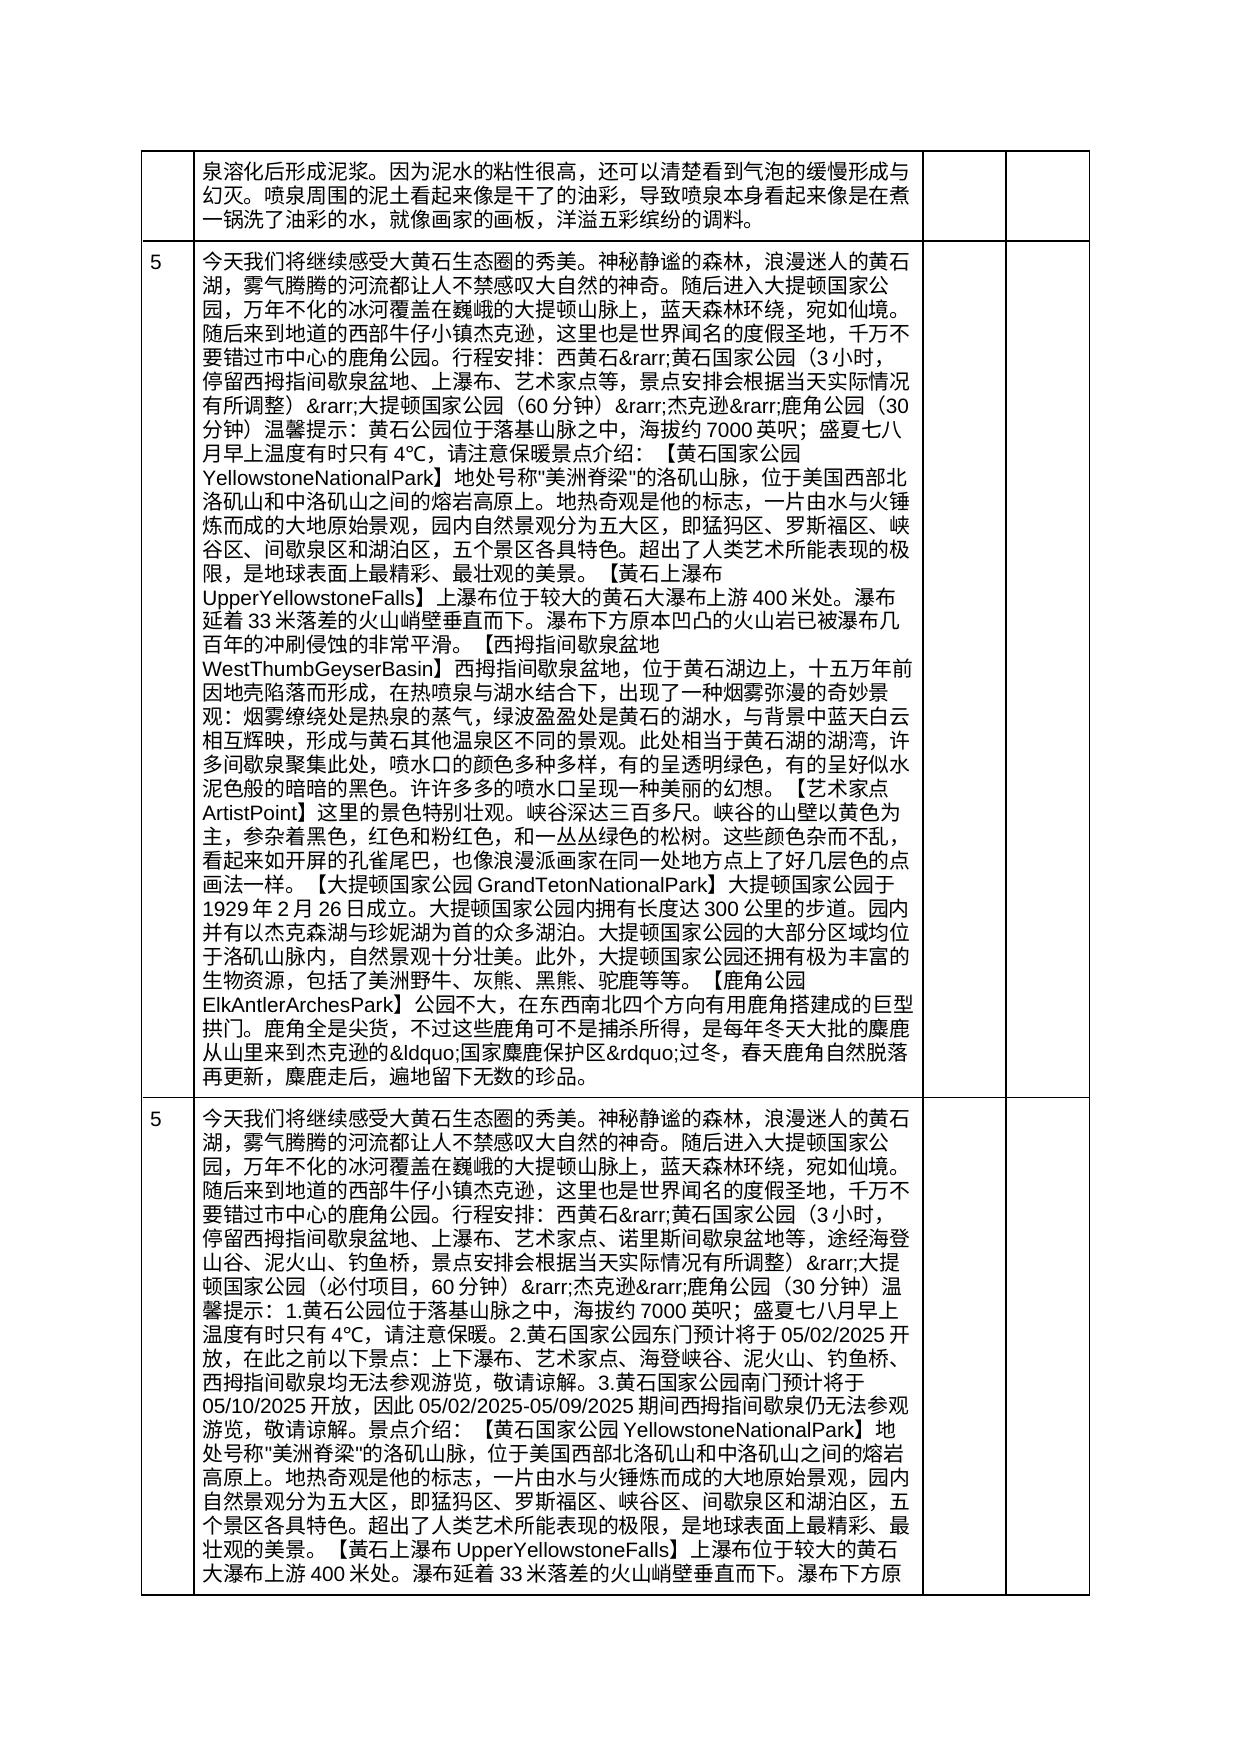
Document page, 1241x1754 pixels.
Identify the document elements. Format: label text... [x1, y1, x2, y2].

table_cell [1007, 152, 1089, 240]
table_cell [195, 152, 922, 240]
table_cell [924, 1098, 1005, 1594]
table_cell [1007, 242, 1089, 1097]
table_cell 4 [142, 152, 193, 240]
table_cell [924, 242, 1005, 1097]
table_cell [1007, 1098, 1089, 1594]
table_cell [195, 1098, 922, 1594]
table_cell 5 [142, 1098, 193, 1594]
table_cell 5 [142, 241, 193, 1097]
table_cell 今天我们将继续感受大黄石生态圈的秀美。神秘静谧的森林，浪漫迷人的黄石湖，雾气腾腾的河流都让人不禁感叹大自然的神奇。随后进入大提顿国家公园，万年不化的冰河覆盖在巍峨的大提顿山脉上，蓝天森林环绕，宛如仙境。随后来到地道的西部牛仔小镇杰克逊，这里也是世界闻名的度假圣地，千万不要错过市中心的鹿角公园。行程安排：西黄石&rarr;黄石国家公园（3小时，停留西拇指间歇泉盆地、上瀑布、艺术家点等，景点安排会根据当天实际情况有所调整）&rarr;大提顿国家公园（60分钟）&rarr;杰克逊&rarr;鹿角公园（30分钟）温馨提示：黄石公园位于落基山脉之中，海拔约7000英呎；盛夏七八月早上温度有时只有4℃，请注意保暖景点介绍：【黄石国家公园YellowstoneNationalPark】地处号称"美洲脊梁"的洛矶山脉，位于美国西部北洛矶山和中洛矶山之间的熔岩高原上。地热奇观是他的标志，一片由水与火锤炼而成的大地原始景观，园内自然景观分为五大区，即猛犸区、罗斯福区、峡谷区、间歇泉区和湖泊区，五个景区各具特色。超出了人类艺术所能表现的极限，是地球表面上最精彩、最壮观的美景。【黃石上瀑布UpperYellowstoneFalls】上瀑布位于较大的黄石大瀑布上游400米处。瀑布延着33米落差的火山峭壁垂直而下。瀑布下方原本凹凸的火山岩已被瀑布几百年的冲刷侵蚀的非常平滑。【西拇指间歇泉盆地WestThumbGeyserBasin】西拇指间歇泉盆地，位于黄石湖边上，十五万年前因地壳陷落而形成，在热喷泉与湖水结合下，出现了一种烟雾弥漫的奇妙景观：烟雾缭绕处是热泉的蒸气，绿波盈盈处是黄石的湖水，与背景中蓝天白云相互辉映，形成与黄石其他温泉区不同的景观。此处相当于黄石湖的湖湾，许多间歇泉聚集此处，喷水口的颜色多种多样，有的呈透明绿色，有的呈好似水泥色般的暗暗的黑色。许许多多的喷水口呈现一种美丽的幻想。【艺术家点ArtistPoint】这里的景色特别壮观。峡谷深达三百多尺。峡谷的山壁以黄色为主，参杂着黑色，红色和粉红色，和一丛丛绿色的松树。这些颜色杂而不乱，看起来如开屏的孔雀尾巴，也像浪漫派画家在同一处地方点上了好几层色的点画法一样。【大提顿国家公园GrandTetonNationalPark】大提顿国家公园于1929年2月26日成立。大提顿国家公园内拥有长度达300公里的步道。园内并有以杰克森湖与珍妮湖为首的众多湖泊。大提顿国家公园的大部分区域均位于洛矶山脉内，自然景观十分壮美。此外，大提顿国家公园还拥有极为丰富的生物资源，包括了美洲野牛、灰熊、黑熊、驼鹿等等。【鹿角公园ElkAntlerArchesPark】公园不大，在东西南北四个方向有用鹿角搭建成的巨型拱门。鹿角全是尖货，不过这些鹿角可不是捕杀所得，是每年冬天大批的麋鹿从山里来到杰克逊的&ldquo;国家麋鹿保护区&rdquo;过冬，春天鹿角自然脱落再更新，麋鹿走后，遍地留下无数的珍品。 [195, 242, 922, 1097]
table_cell [924, 152, 1005, 240]
